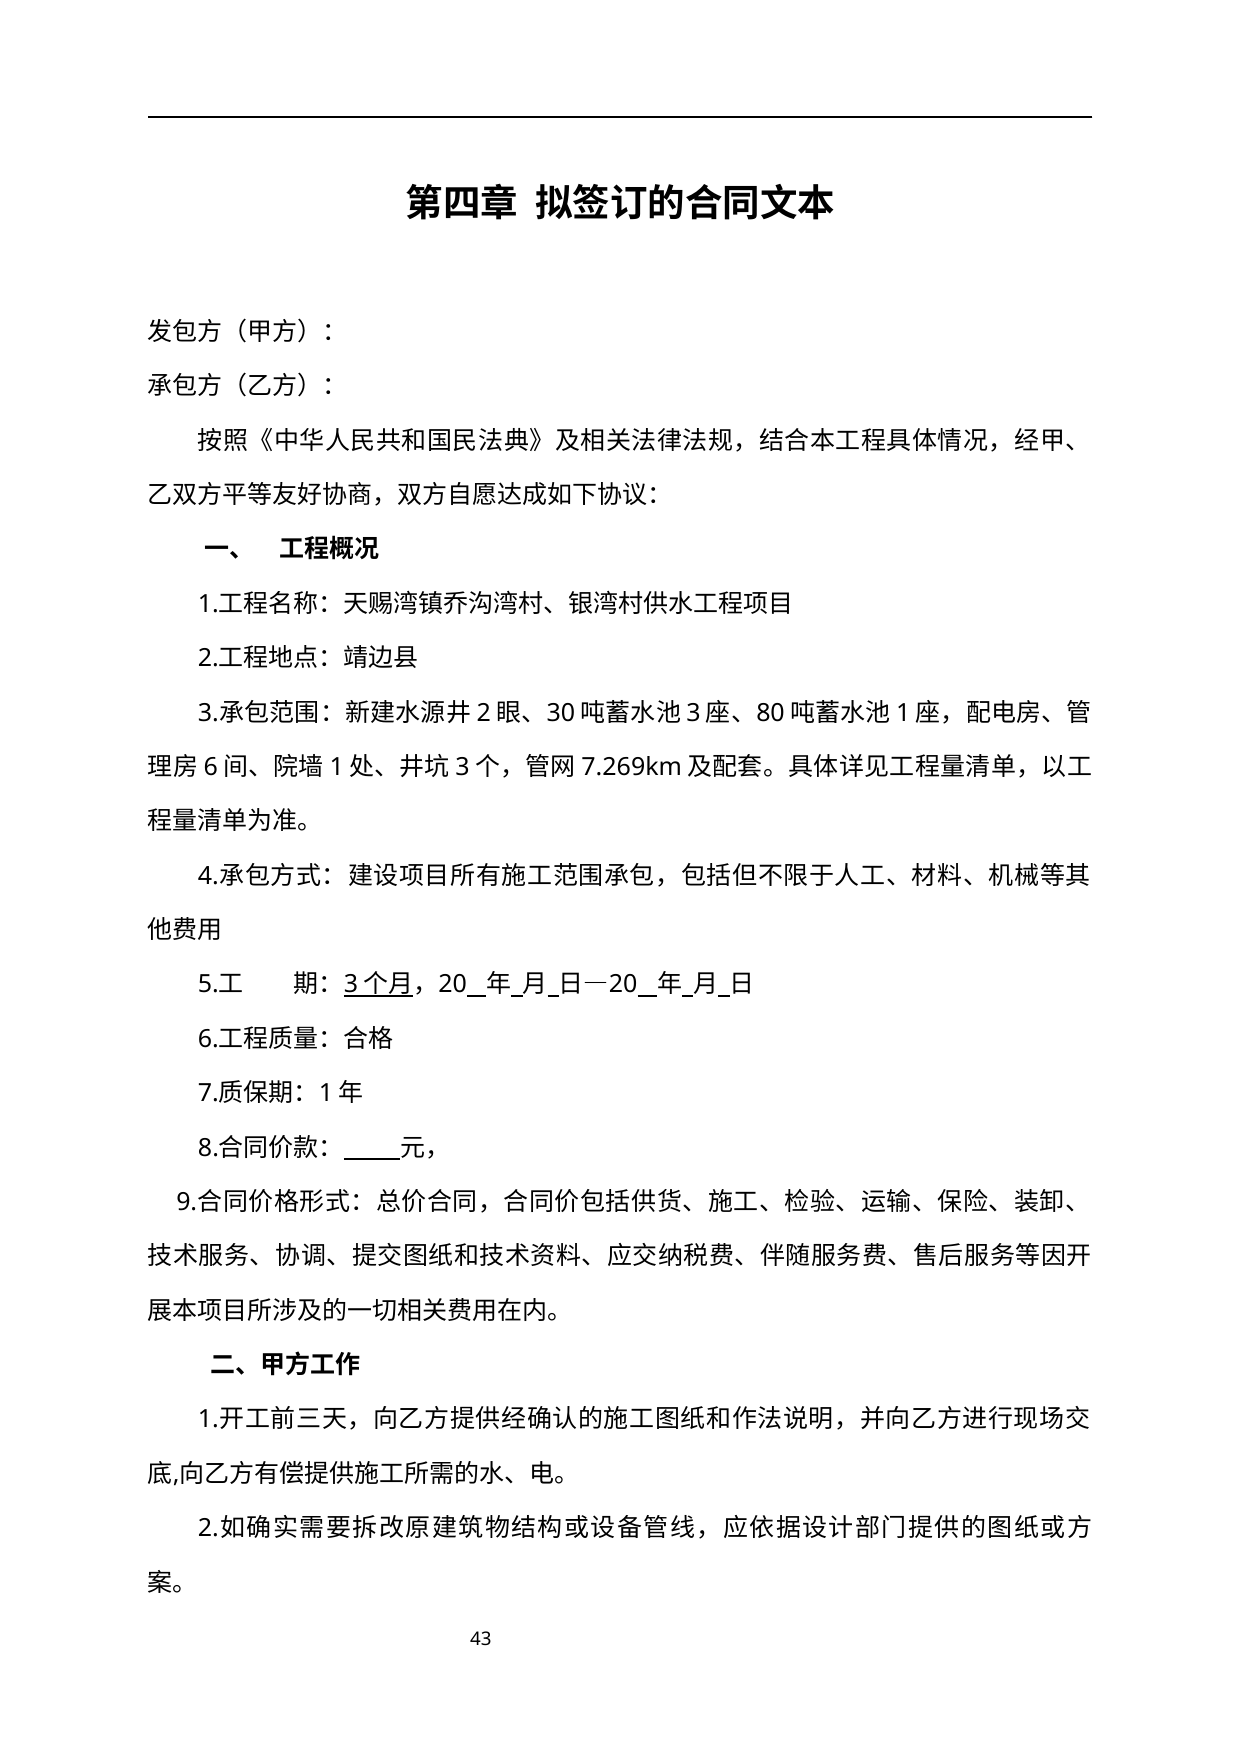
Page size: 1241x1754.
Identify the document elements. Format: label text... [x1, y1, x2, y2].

text 二、甲方工作 [210, 1344, 1092, 1381]
text 承包方（乙方）： [148, 366, 1092, 402]
text 6.工程质量：合格 [148, 1018, 1092, 1054]
text 8.合同价款： 元， [148, 1127, 1092, 1163]
title 第四章 拟签订的合同文本 [148, 173, 1092, 227]
text 9.合同价格形式：总价合同，合同价包括供货、施工、检验、运输、保险、装卸、技术服务、协调、提交图纸和技术资料、应交纳税费、伴随服务费、售后服务等因开展本项目所涉及的一切相关费用在内。 [148, 1181, 1092, 1326]
text 发包方（甲方）： [148, 311, 1092, 348]
text 5.工 期：3个月，20 年 月 日—20 年 月 日 [148, 964, 1092, 1000]
text 2.如确实需要拆改原建筑物结构或设备管线，应依据设计部门提供的图纸或方案。 [148, 1508, 1092, 1598]
text 按照《中华人民共和国民法典》及相关法律法规，结合本工程具体情况，经甲、乙双方平等友好协商，双方自愿达成如下协议： [148, 420, 1092, 511]
text 4.承包方式：建设项目所有施工范围承包，包括但不限于人工、材料、机械等其他费用 [148, 855, 1092, 946]
text 1.工程名称：天赐湾镇乔沟湾村、银湾村供水工程项目 [148, 583, 1092, 619]
text 7.质保期：1年 [148, 1073, 1092, 1109]
list 工程概况 [204, 529, 1092, 565]
text 3.承包范围：新建水源井2眼、30吨蓄水池3座、80吨蓄水池1座，配电房、管理房6间、院墙1处、井坑3个，管网7.269km及配套。具体详见工程量清单，以工程量清单为准。 [148, 692, 1092, 837]
text 1.开工前三天，向乙方提供经确认的施工图纸和作法说明，并向乙方进行现场交底,向乙方有偿提供施工所需的水、电。 [148, 1399, 1092, 1489]
text 2.工程地点：靖边县 [148, 638, 1092, 674]
